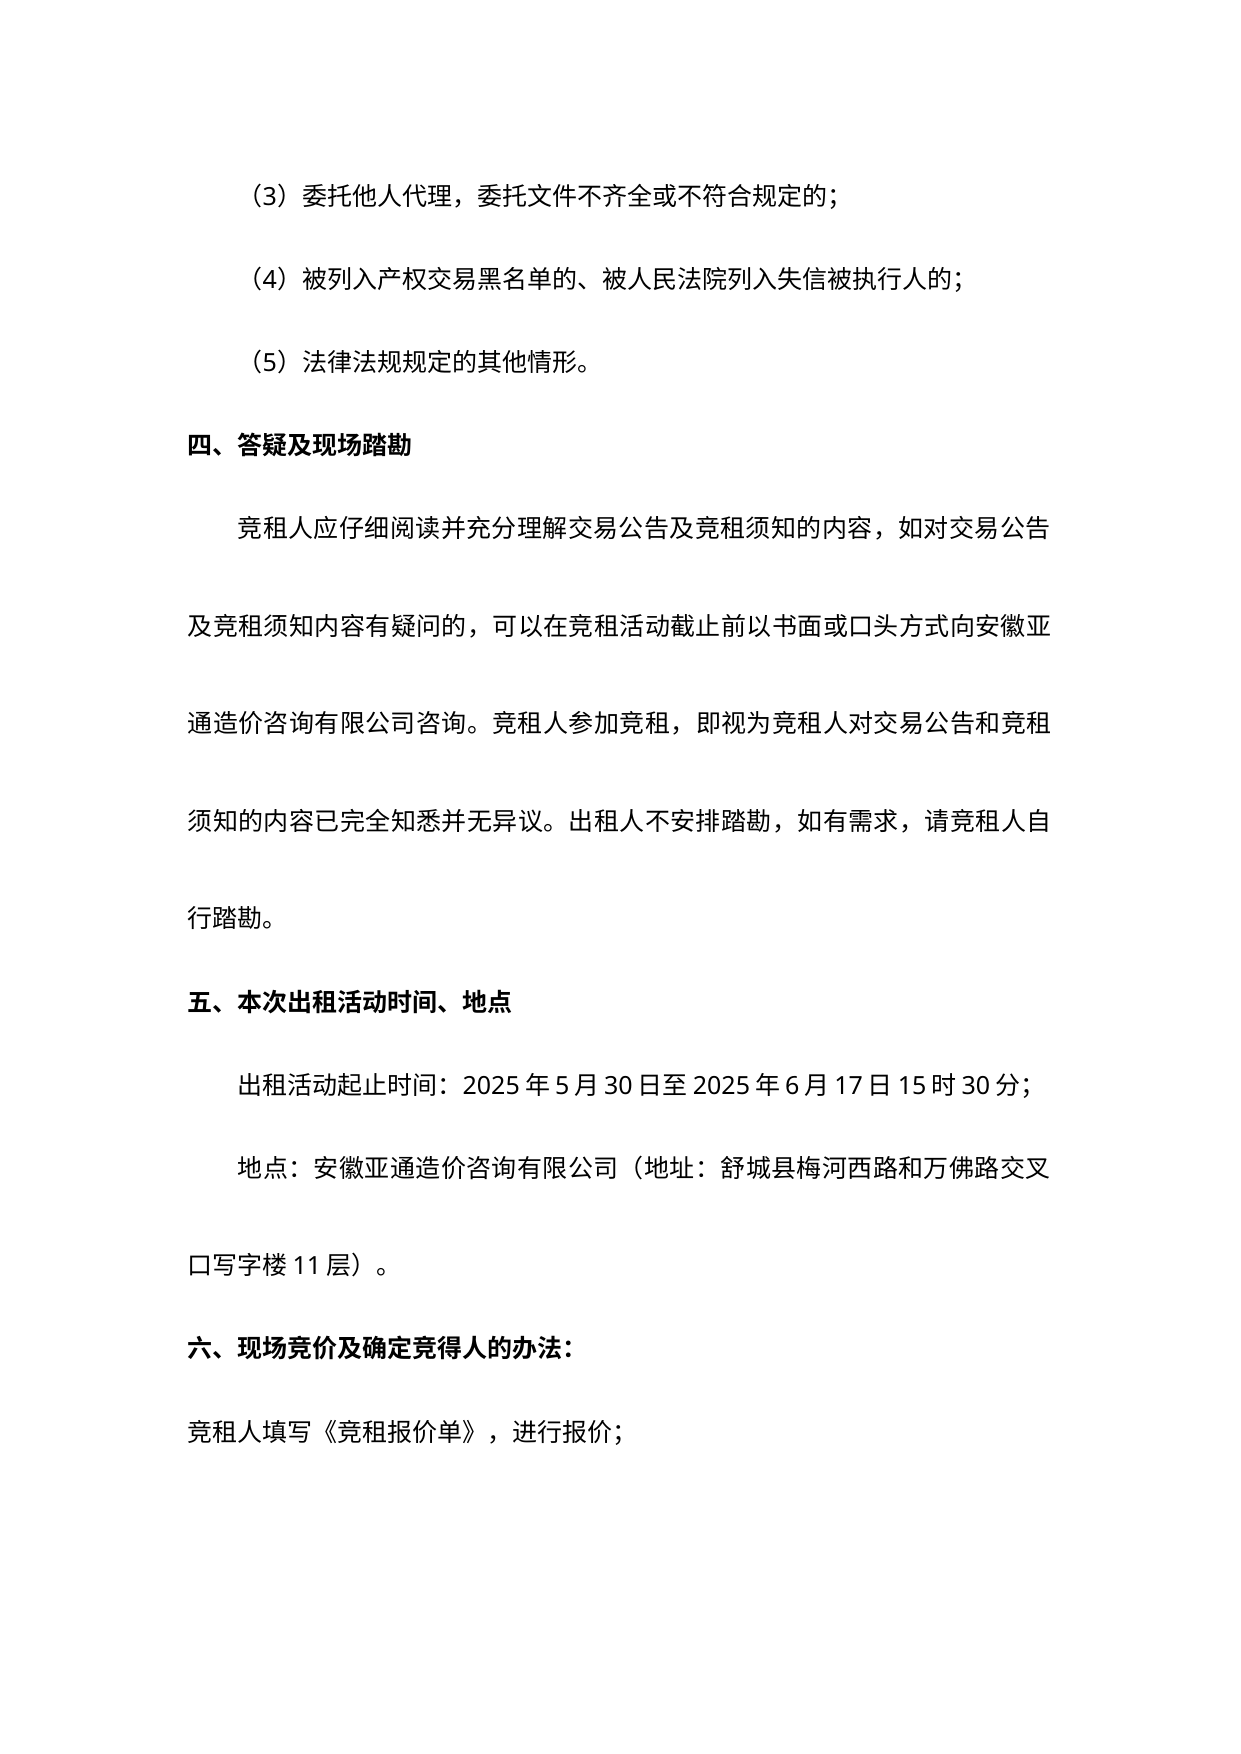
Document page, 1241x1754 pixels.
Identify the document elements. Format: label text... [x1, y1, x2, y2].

text （3）委托他人代理，委托文件不齐全或不符合规定的； [187, 162, 1053, 227]
text 出租活动起止时间：2025年5月30日至2025年6月17日15时30分； [187, 1051, 1053, 1116]
text 四、答疑及现场踏勘 [187, 411, 1053, 476]
text 五、本次出租活动时间、地点 [187, 968, 1053, 1033]
text 竞租人应仔细阅读并充分理解交易公告及竞租须知的内容，如对交易公告及竞租须知内容有疑问的，可以在竞租活动截止前以书面或口头方式向安徽亚通造价咨询有限公司咨询。竞租人参加竞租，即视为竞租人对交易公告和竞租须知的内容已完全知悉并无异议。出租人不安排踏勘，如有需求，请竞租人自行踏勘。 [187, 494, 1053, 949]
text （4）被列入产权交易黑名单的、被人民法院列入失信被执行人的； [187, 245, 1053, 310]
text 竞租人填写《竞租报价单》，进行报价； [187, 1398, 1053, 1463]
text 地点：安徽亚通造价咨询有限公司（地址：舒城县梅河西路和万佛路交叉口写字楼11层）。 [187, 1134, 1053, 1296]
text 六、现场竞价及确定竞得人的办法： [187, 1314, 1053, 1379]
text （5）法律法规规定的其他情形。 [187, 328, 1053, 393]
